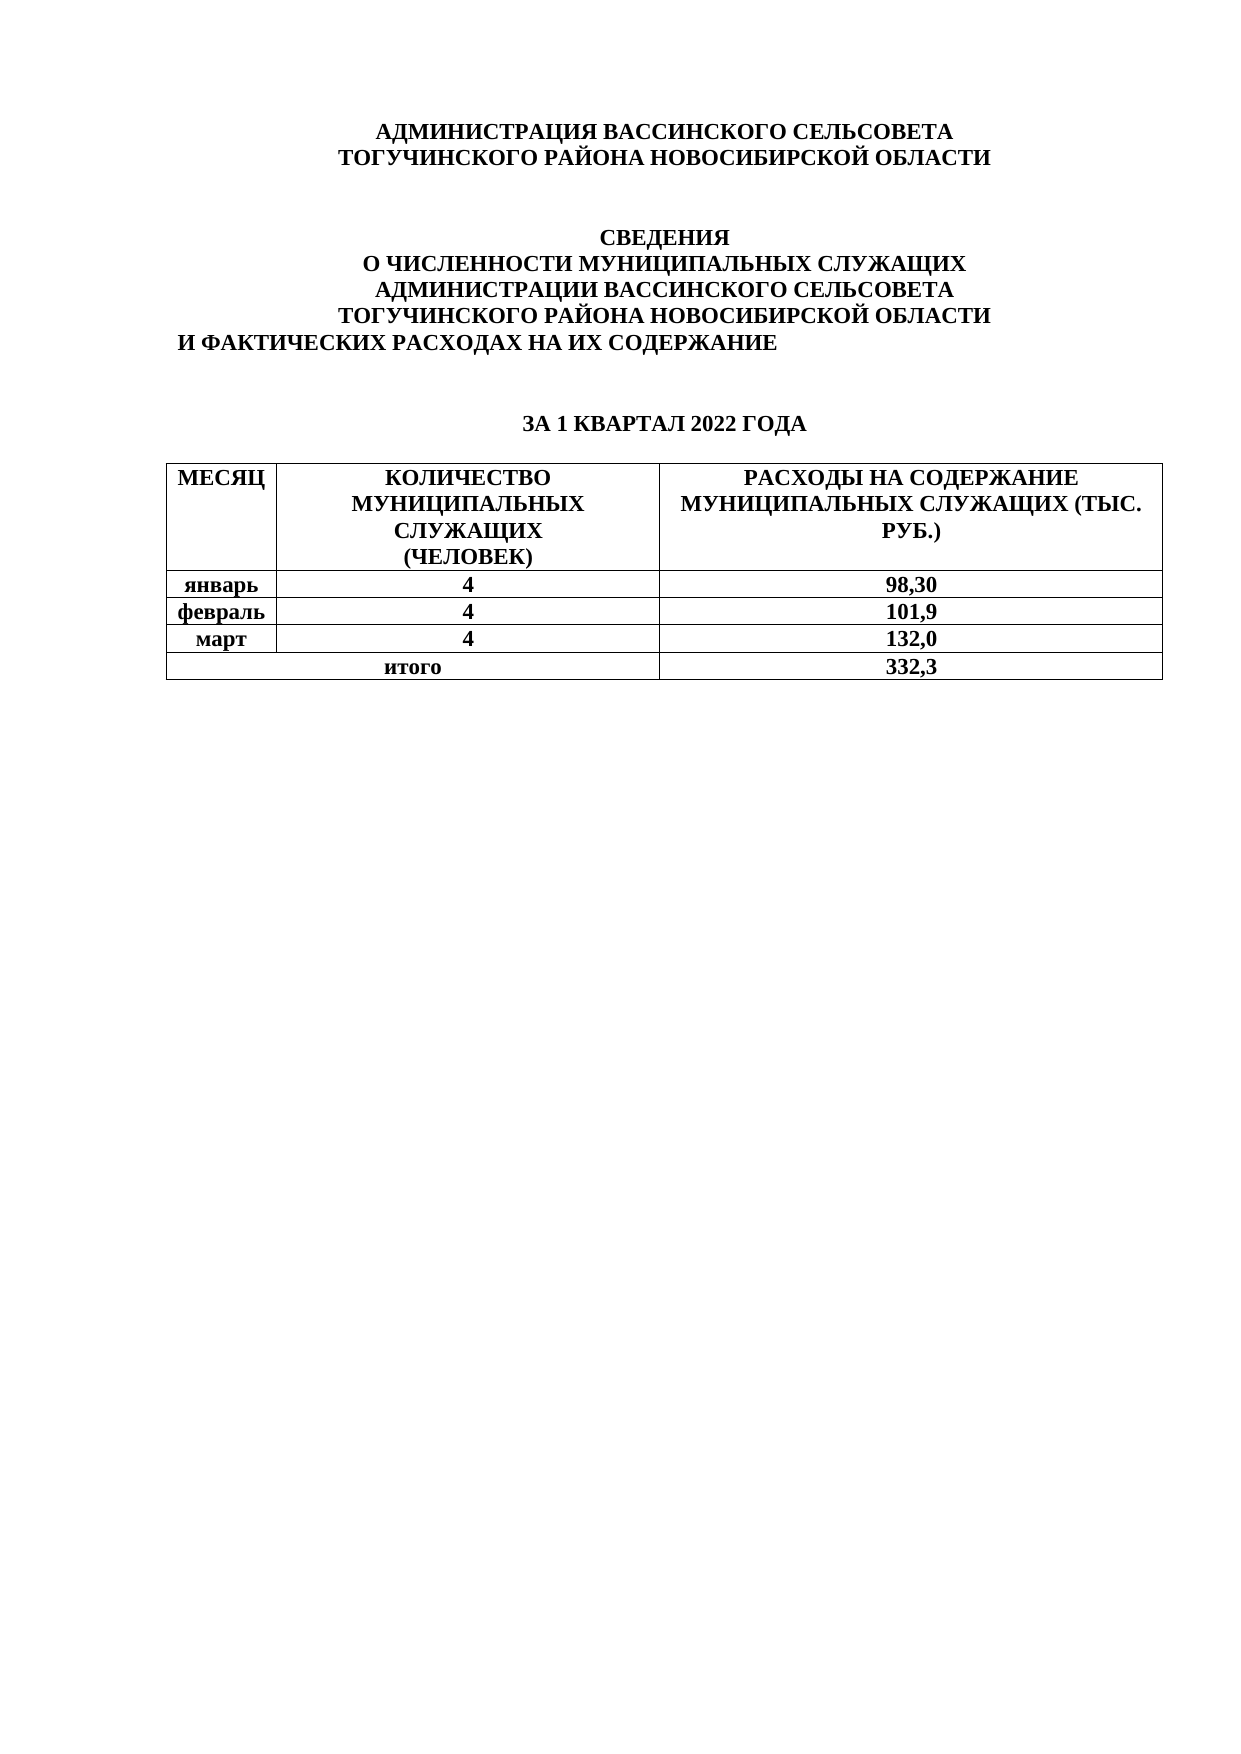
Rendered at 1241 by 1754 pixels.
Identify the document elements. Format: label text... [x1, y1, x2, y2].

text ТОГУЧИНСКОГО РАЙОНА НОВОСИБИРСКОЙ ОБЛАСТИ [177, 144, 1152, 171]
text О ЧИСЛЕННОСТИ МУНИЦИПАЛЬНЫХ СЛУЖАЩИХ [177, 250, 1152, 276]
table_header МЕСЯЦ [167, 464, 276, 569]
table_cell 332,3 [660, 653, 1162, 679]
table_cell итого [167, 653, 659, 679]
table_header РАСХОДЫ НА СОДЕРЖАНИЕ МУНИЦИПАЛЬНЫХ СЛУЖАЩИХ (ТЫС. РУБ.) [660, 464, 1162, 569]
text АДМИНИСТРАЦИИ ВАССИНСКОГО СЕЛЬСОВЕТА [177, 276, 1152, 303]
table_cell февраль [167, 598, 276, 624]
text И ФАКТИЧЕСКИХ РАСХОДАХ НА ИХ СОДЕРЖАНИЕ [177, 329, 1152, 355]
text ТОГУЧИНСКОГО РАЙОНА НОВОСИБИРСКОЙ ОБЛАСТИ [177, 303, 1152, 329]
table_cell 4 [277, 625, 659, 652]
text СВЕДЕНИЯ [177, 223, 1152, 250]
text ЗА 1 КВАРТАЛ 2022 ГОДА [177, 410, 1152, 437]
table_cell 101,9 [660, 598, 1162, 624]
table_cell 98,30 [660, 571, 1162, 597]
table_cell 4 [277, 598, 659, 624]
table_header КОЛИЧЕСТВО МУНИЦИПАЛЬНЫХ СЛУЖАЩИХ (ЧЕЛОВЕК) [277, 464, 659, 569]
table_cell 4 [277, 571, 659, 597]
table_cell январь [167, 571, 276, 597]
table_cell 132,0 [660, 625, 1162, 652]
table_cell март [167, 625, 276, 652]
text АДМИНИСТРАЦИЯ ВАССИНСКОГО СЕЛЬСОВЕТА [177, 118, 1152, 144]
